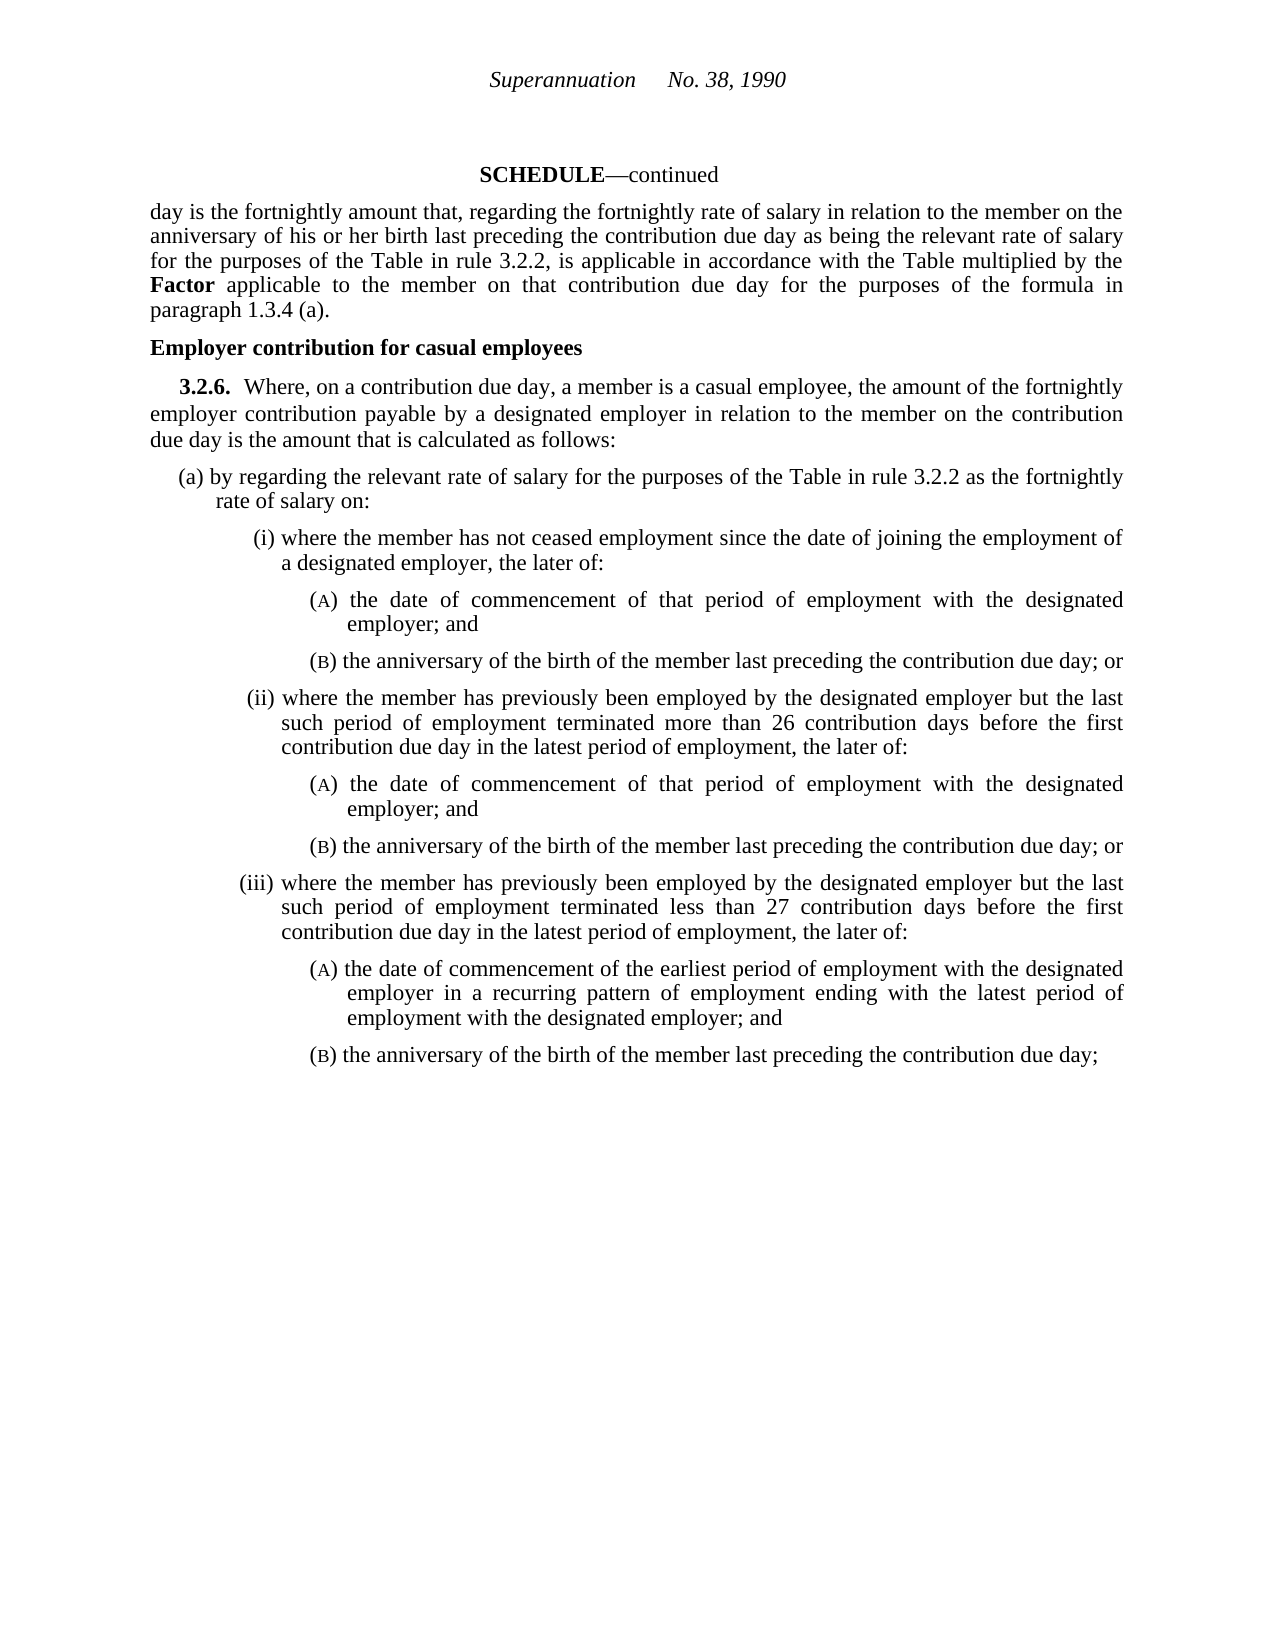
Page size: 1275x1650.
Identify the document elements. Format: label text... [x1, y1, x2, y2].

text day is the fortnightly amount that, regarding the fortnightly rate of salary in relation to the member on the anniversary of his or her birth last preceding the contribution due day as being the relevant rate of salary for the purposes of the Table in rule 3.2.2, is applicable in accordance with the Table multiplied by the Factor applicable to the member on that contribution due day for the purposes of the formula in paragraph 1.3.4 (a). [150, 199, 1125, 322]
text (ii) where the member has previously been employed by the designated employer but the last such period of employment terminated more than 26 contribution days before the first contribution due day in the latest period of employment, the later of: [247, 686, 1125, 759]
text (a) the date of commencement of that period of employment with the designated employer; and [309, 772, 1125, 821]
text SCHEDULE—continued [73, 162, 1125, 187]
text (i) where the member has not ceased employment since the date of joining the employment of a designated employer, the later of: [253, 526, 1125, 575]
text (a) the date of commencement of the earliest period of employment with the designated employer in a recurring pattern of employment ending with the latest period of employment with the designated employer; and [309, 956, 1125, 1030]
text (b) the anniversary of the birth of the member last preceding the contribution due day; or [309, 649, 1125, 674]
text (b) the anniversary of the birth of the member last preceding the contribution due day; [309, 1042, 1125, 1067]
text (iii) where the member has previously been employed by the designated employer but the last such period of employment terminated less than 27 contribution days before the first contribution due day in the latest period of employment, the later of: [239, 871, 1125, 944]
text (a) the date of commencement of that period of employment with the designated employer; and [309, 588, 1125, 637]
text 3.2.6. Where, on a contribution due day, a member is a casual employee, the amount of the fortnightly employer contribution payable by a designated employer in relation to the member on the contribution due day is the amount that is calculated as follows: [150, 373, 1125, 452]
text (b) the anniversary of the birth of the member last preceding the contribution due day; or [309, 833, 1125, 858]
text Employer contribution for casual employees [150, 334, 1125, 361]
text (a) by regarding the relevant rate of salary for the purposes of the Table in rule 3.2.2 as the fortnightly rate of salary on: [178, 465, 1125, 514]
